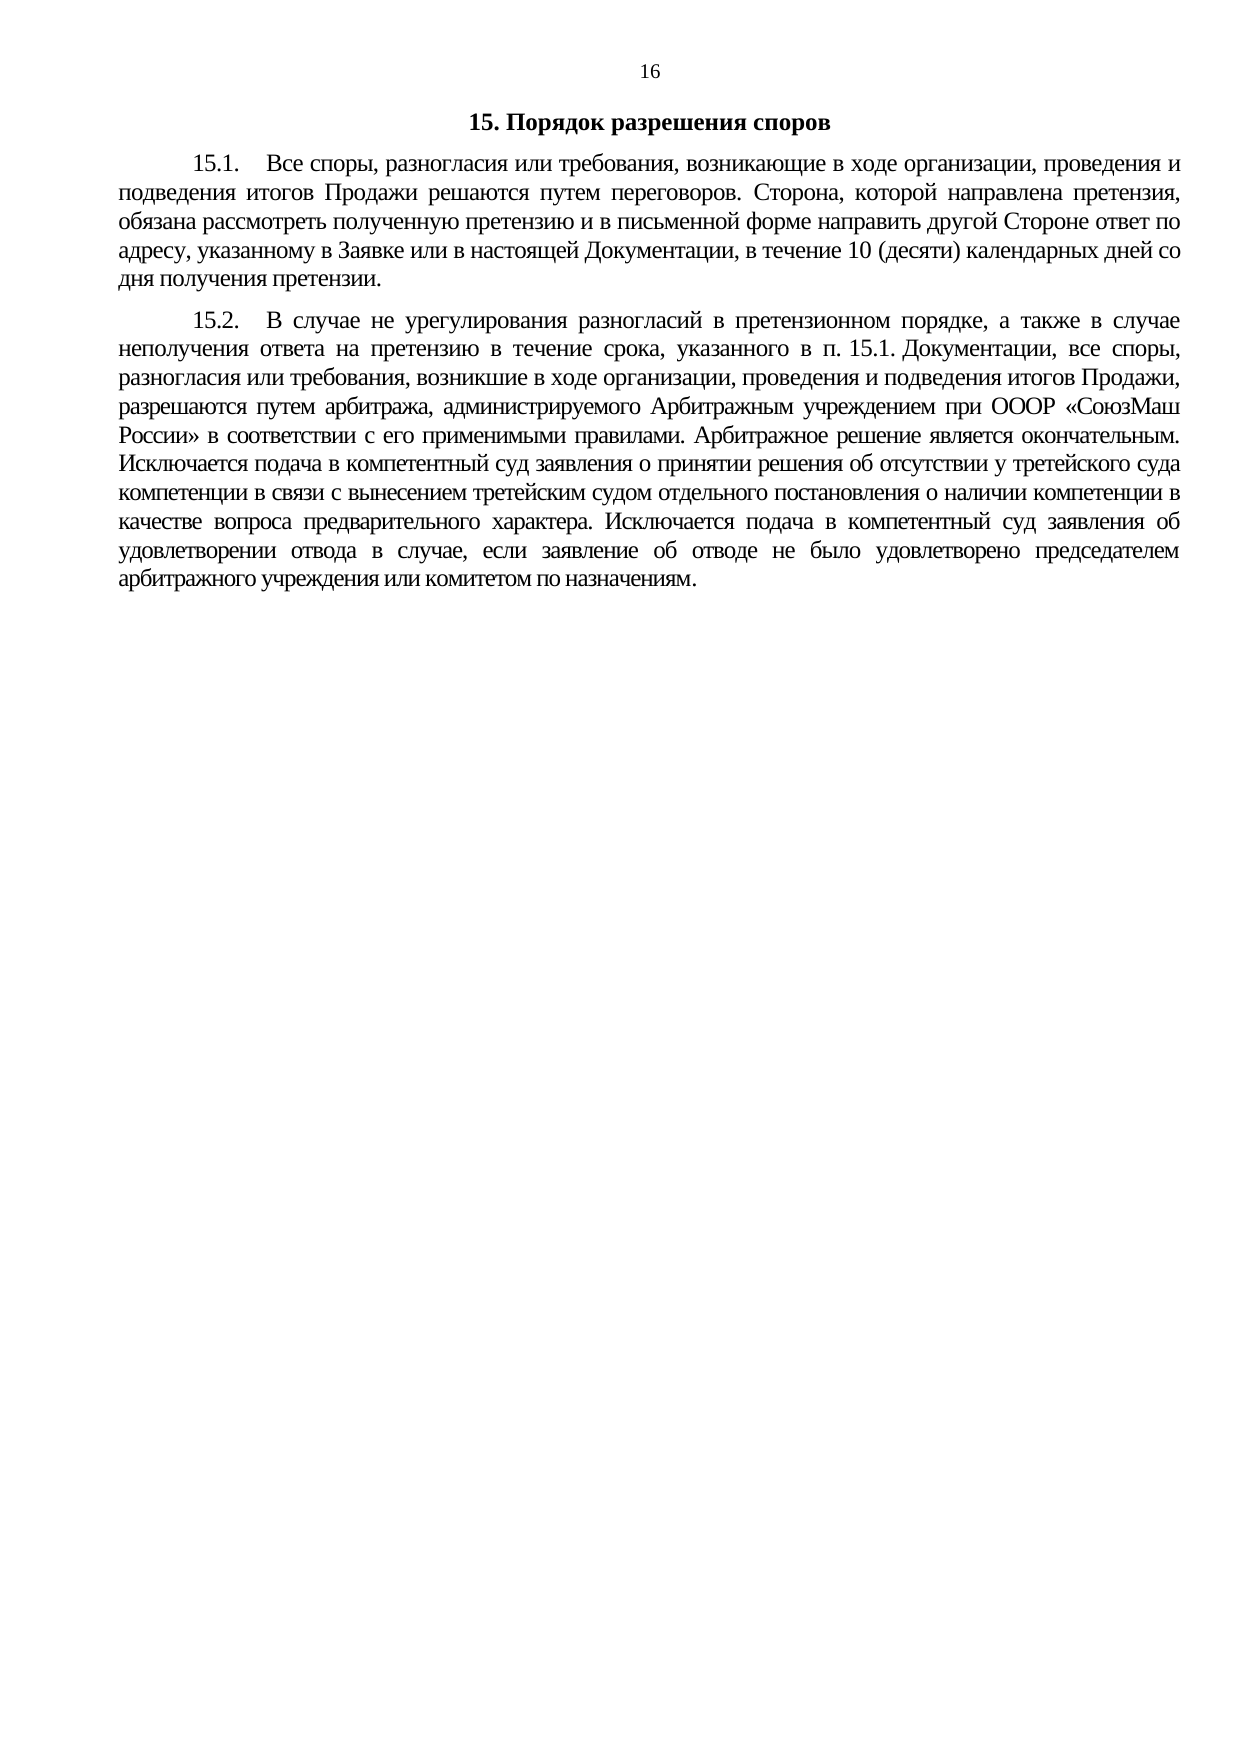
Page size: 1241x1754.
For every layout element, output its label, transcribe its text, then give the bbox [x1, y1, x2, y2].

list Все споры, разногласия или требования, возникающие в ходе организации, проведения и подведения итогов Продажи решаются путем переговоров. Сторона, которой направлена претензия, обязана рассмотреть полученную претензию и в письменной форме направить другой Стороне ответ по адресу, указанному в Заявке или в настоящей Документации, в течение 10 (десяти) календарных дней со дня получения претензии. [118, 148, 1181, 292]
list Порядок разрешения споров [118, 107, 1181, 136]
list В случае не урегулирования разногласий в претензионном порядке, а также в случае неполучения ответа на претензию в течение срока, указанного в п. 15.1. Документации, все споры, разногласия или требования, возникшие в ходе организации, проведения и подведения итогов Продажи, разрешаются путем арбитража, администрируемого Арбитражным учреждением при ОООР «СоюзМаш России» в соответствии с его применимыми правилами. Арбитражное решение является окончательным. Исключается подача в компетентный суд заявления о принятии решения об отсутствии у третейского суда компетенции в связи с вынесением третейским судом отдельного постановления о наличии компетенции в качестве вопроса предварительного характера. Исключается подача в компетентный суд заявления об удовлетворении отвода в случае, если заявление об отводе не было удовлетворено председателем арбитражного учреждения или комитетом по назначениям. [118, 305, 1181, 592]
